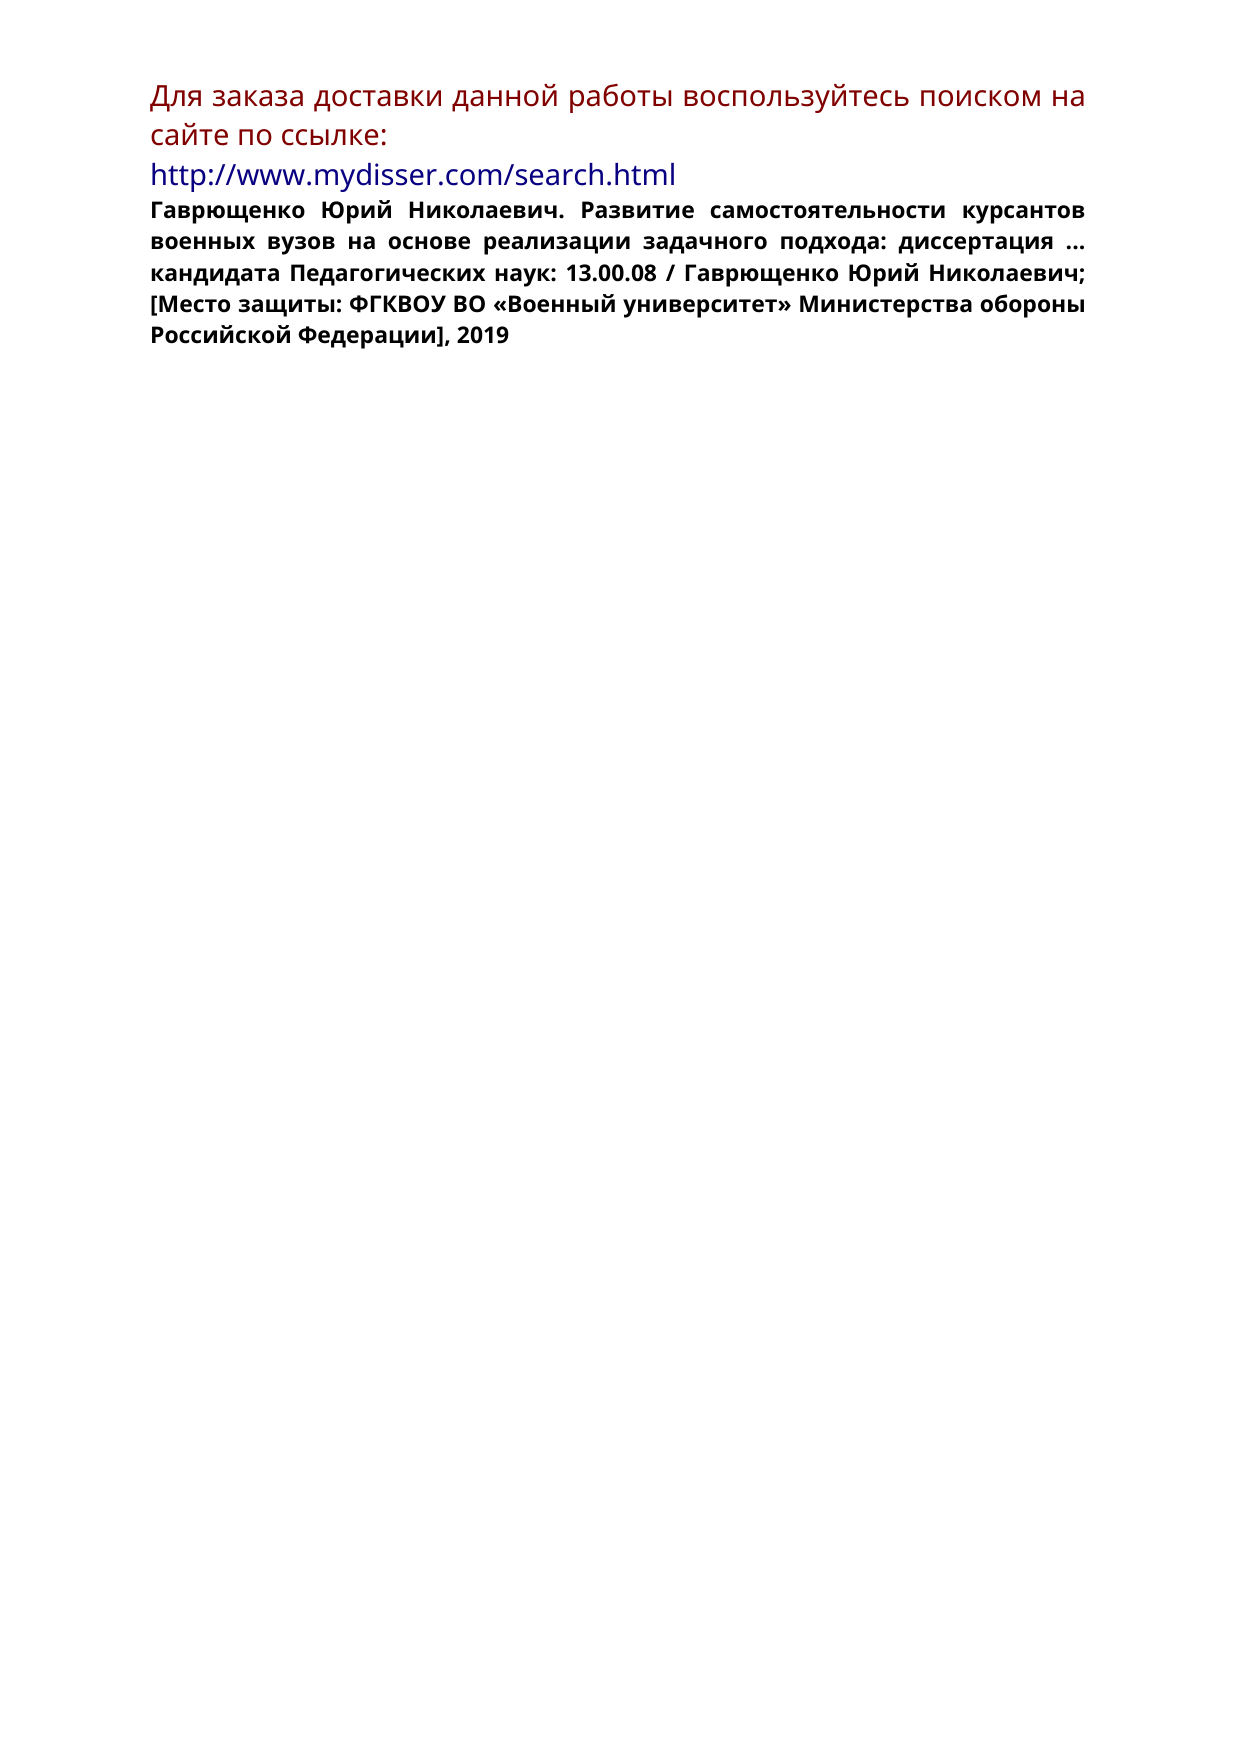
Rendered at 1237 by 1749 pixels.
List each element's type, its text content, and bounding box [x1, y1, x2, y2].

text Гаврющенко Юрий Николаевич. Развитие самостоятельности курсантов военных вузов на основе реализации задачного подхода: диссертация ... кандидата Педагогических наук: 13.00.08 / Гаврющенко Юрий Николаевич;[Место защиты: ФГКВОУ ВО «Военный университет» Министерства обороны Российской Федерации], 2019 [150, 194, 1086, 350]
